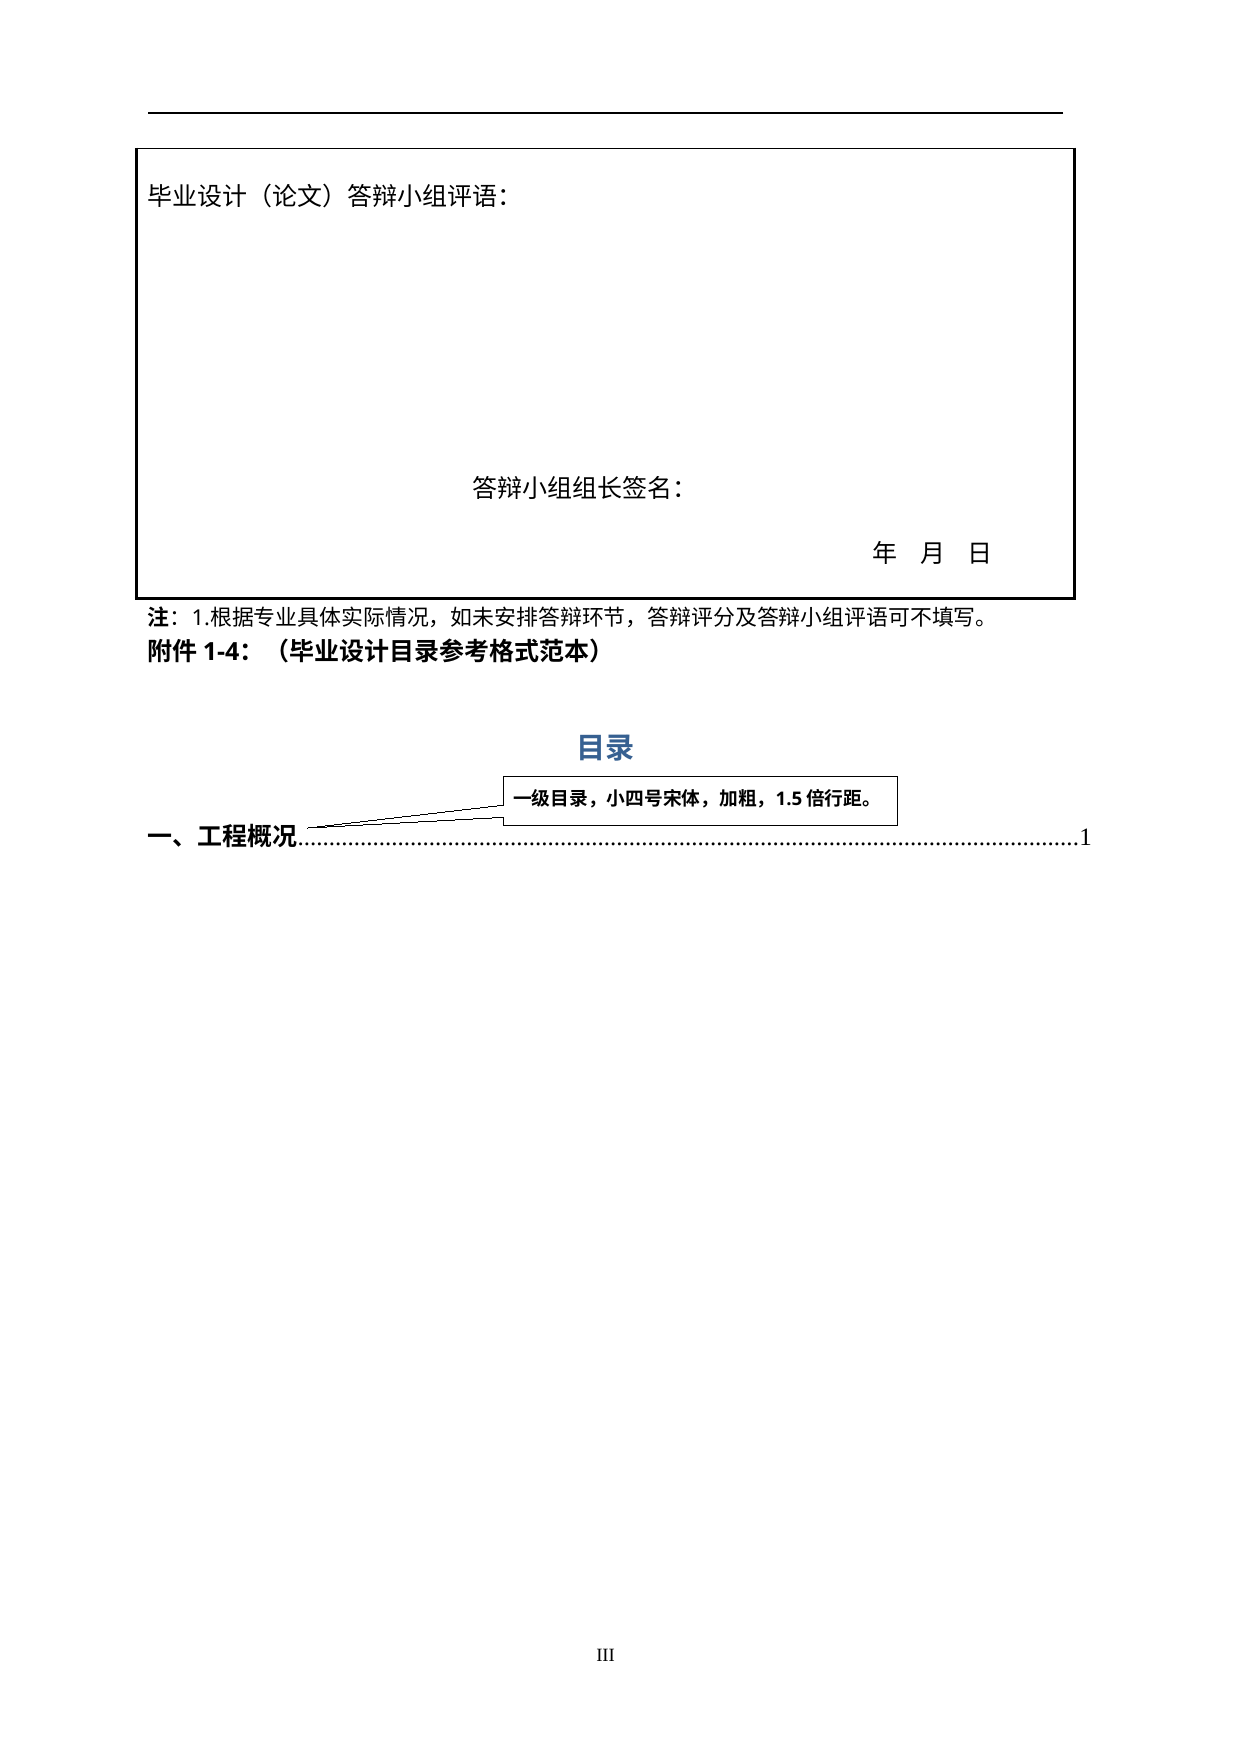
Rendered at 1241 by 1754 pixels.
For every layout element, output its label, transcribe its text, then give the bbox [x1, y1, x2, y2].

table_cell 毕业设计（论文）答辩小组评语： 答辩小组组长签名： 年 月 日 [138, 149, 1073, 597]
text 注：1.根据专业具体实际情况，如未安排答辩环节，答辩评分及答辩小组评语可不填写。 [148, 600, 1063, 632]
text 附件1-4：（毕业设计目录参考格式范本） [148, 632, 1063, 668]
